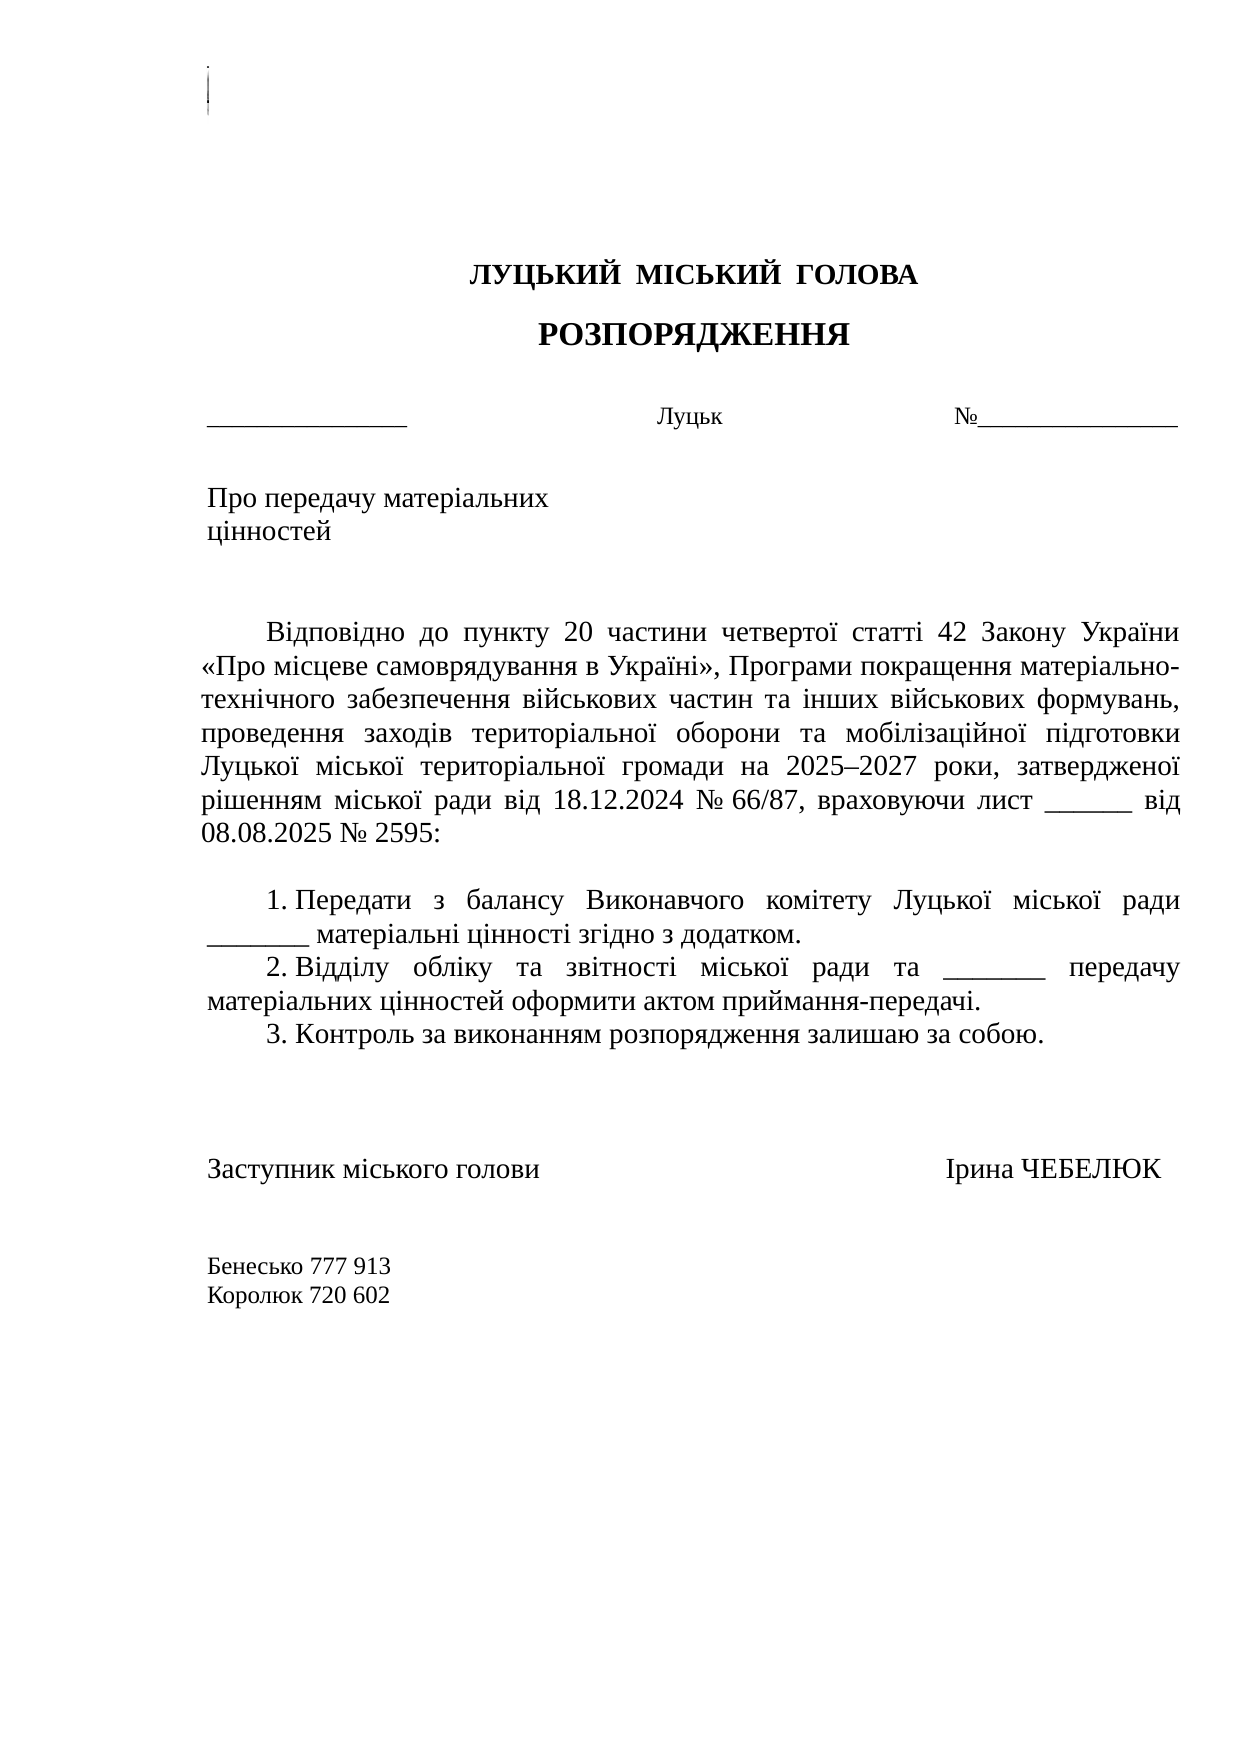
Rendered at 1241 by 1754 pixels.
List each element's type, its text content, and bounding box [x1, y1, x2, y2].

text цінностей [207, 513, 1181, 547]
text Відповідно до пункту 20 частини четвертої статті 42 Закону України «Про місцеве самоврядування в Україні», Програми покращення матеріально-технічного забезпечення військових частин та інших військових формувань, проведення заходів територіальної оборони та мобілізаційної підготовки Луцької міської територіальної громади на 2025–2027 роки, затвердженої рішенням міської ради від 18.12.2024 № 66/87, враховуючи лист ______ від 08.08.2025 № 2595: [201, 614, 1181, 849]
text Про передачу матеріальних [207, 480, 1181, 513]
text РОЗПОРЯДЖЕННЯ [207, 314, 1181, 353]
text Королюк 720 602 [207, 1280, 1181, 1309]
subtitle ЛУЦЬКИЙ МІСЬКИЙ ГОЛОВА [207, 257, 1181, 291]
text 1. Передати з балансу Виконавчого комітету Луцької міської ради _______ матеріальні цінності згідно з додатком. [207, 882, 1181, 949]
text Заступник міського голови Ірина ЧЕБЕЛЮК [207, 1151, 1181, 1184]
text 3. Контроль за виконанням розпорядження залишаю за собою. [207, 1017, 1181, 1050]
text ________________ Луцьк №________________ [207, 401, 1181, 429]
text 2. Відділу обліку та звітності міської ради та _______ передачу матеріальних цінностей оформити актом приймання-передачі. [207, 949, 1181, 1017]
text Бенесько 777 913 [207, 1251, 1181, 1280]
